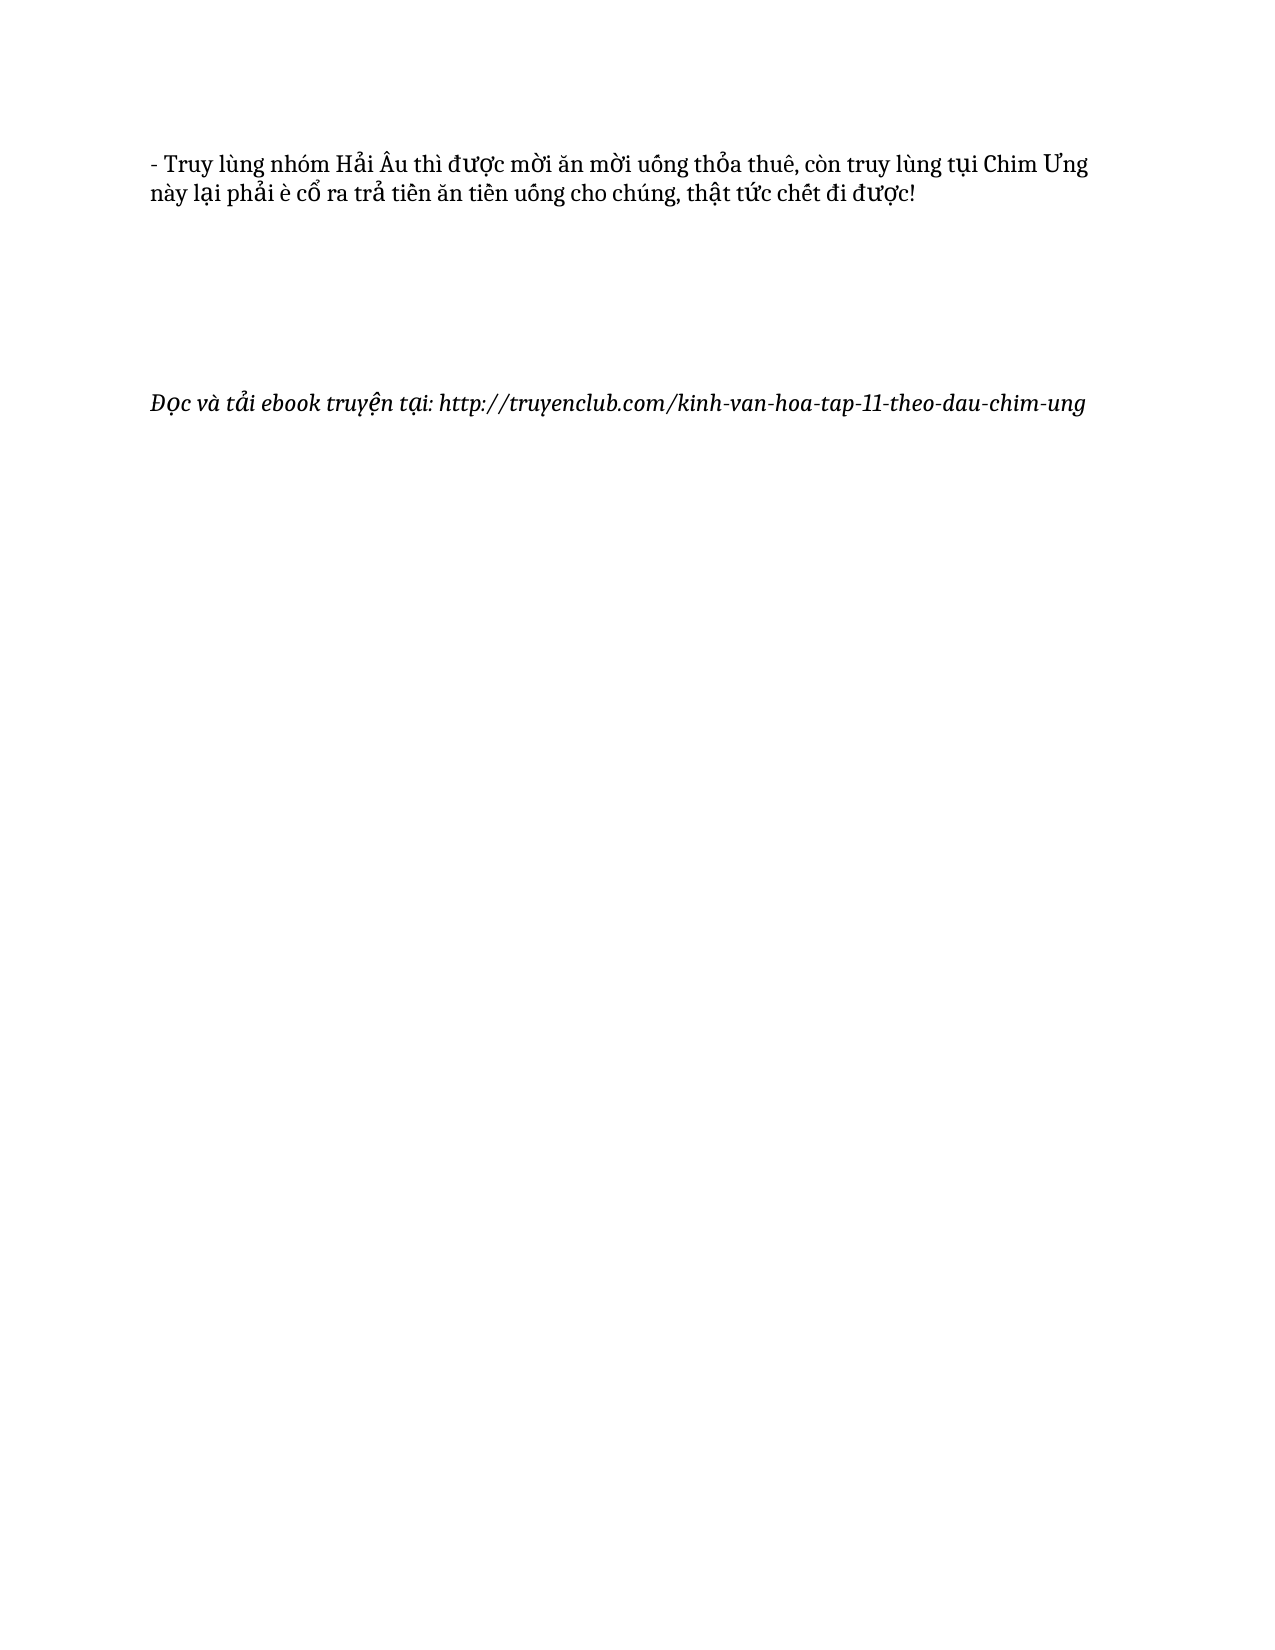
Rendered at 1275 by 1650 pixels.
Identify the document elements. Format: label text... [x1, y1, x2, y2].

text - Truy lùng nhóm Hải Âu thì được mời ăn mời uống thỏa thuê, còn truy lùng tụi Chim Ưng này lại phải è cổ ra trả tiền ăn tiền uống cho chúng, thật tức chết đi được! [150, 150, 1125, 265]
text Đọc và tải ebook truyện tại: http://truyenclub.com/kinh-van-hoa-tap-11-theo-dau-chim-ung [150, 389, 1125, 417]
